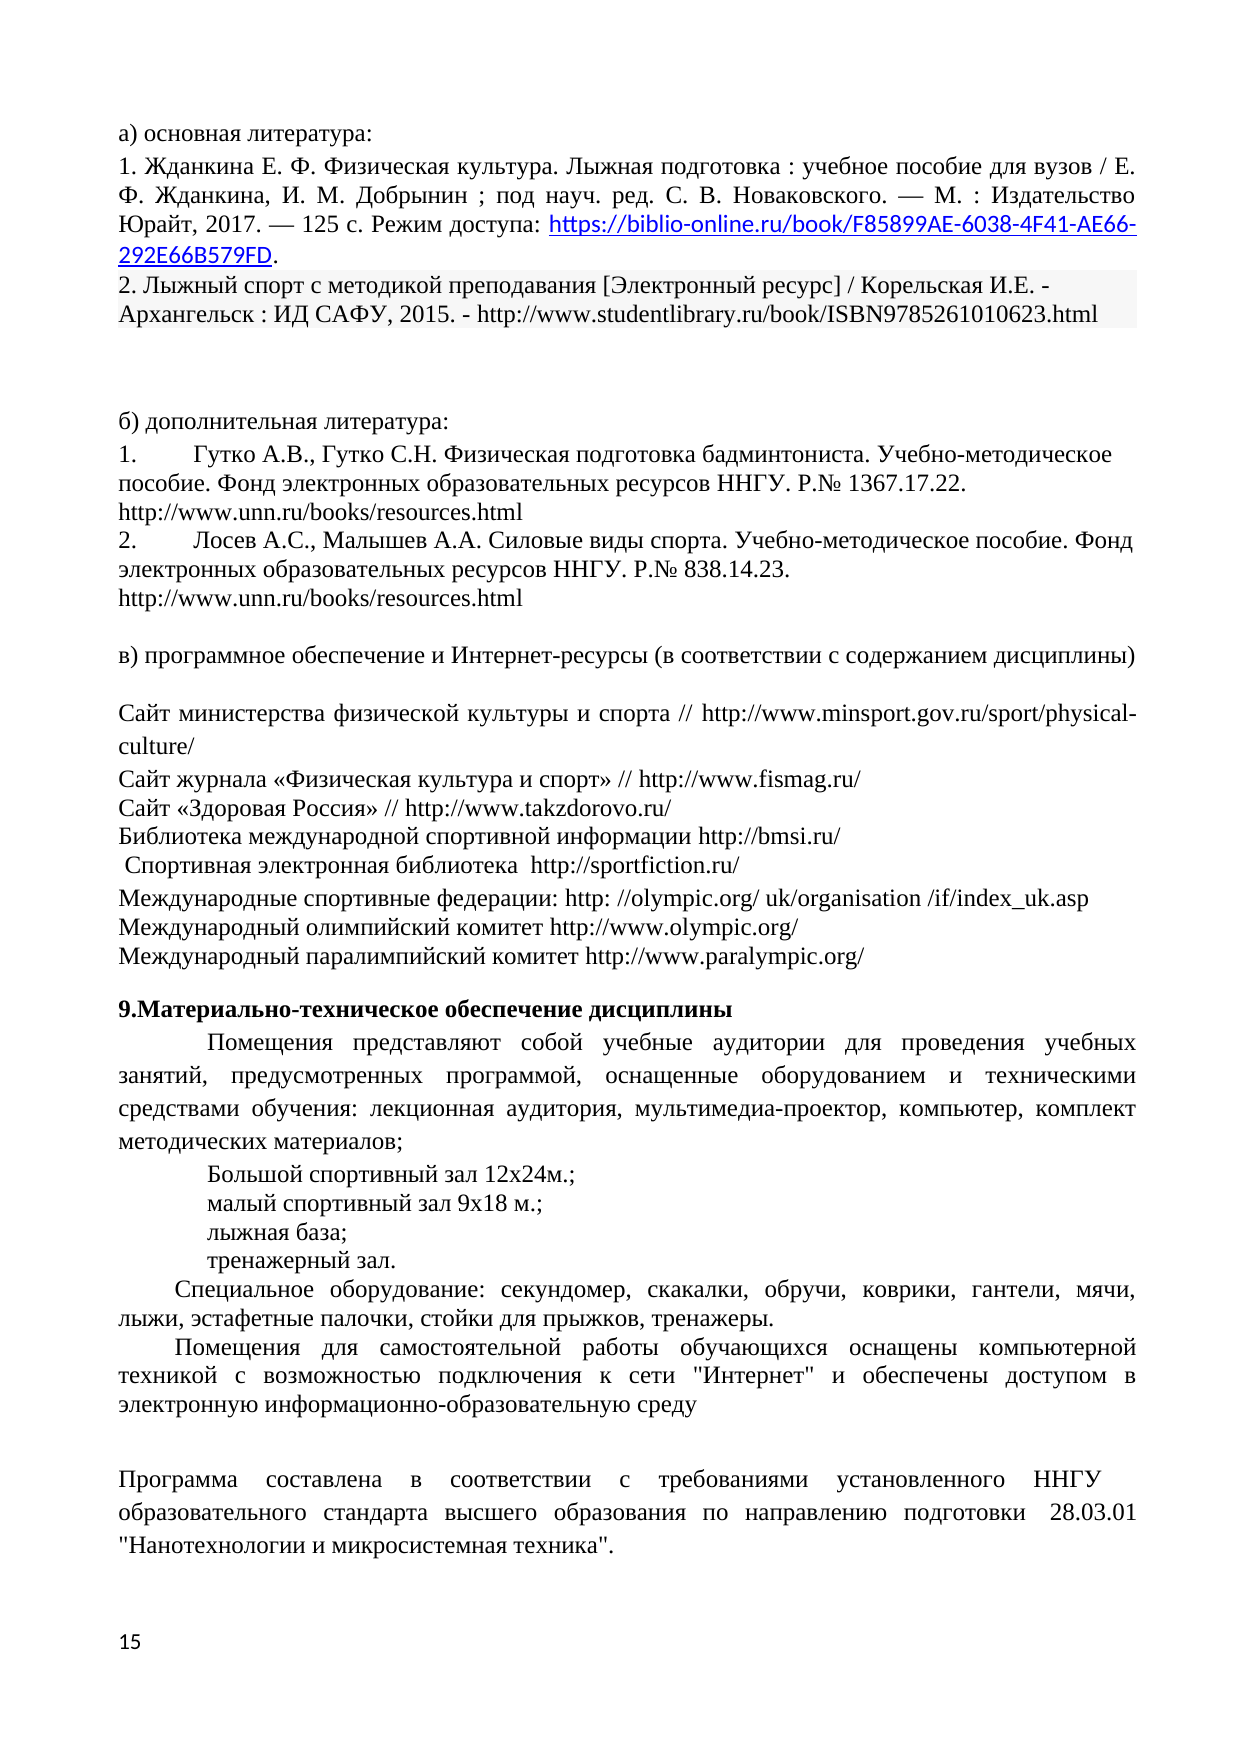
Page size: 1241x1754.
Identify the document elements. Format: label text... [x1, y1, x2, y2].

text Спортивная электронная библиотека http://sportfiction.ru/ [118, 850, 1137, 879]
text 1. Жданкина Е. Ф. Физическая культура. Лыжная подготовка : учебное пособие для вузов / Е. Ф. Жданкина, И. М. Добрынин ; под науч. ред. С. В. Новаковского. — М. : Издательство Юрайт, 2017. — 125 с. Режим доступа: https://biblio-online.ru/book/F85899AE-6038-4F41-AE66-292E66B579FD. [118, 151, 1137, 270]
text Сайт «Здоровая Россия» // http://www.takzdorovo.ru/ [118, 793, 1137, 821]
list Международные спортивные федерации: http: //olympic.org/ uk/organisation /if/index_uk.asp [118, 883, 1137, 912]
text лыжная база; [118, 1217, 1137, 1246]
text Большой спортивный зал 12х24м.; [118, 1159, 1137, 1188]
text Сайт министерства физической культуры и спорта // http://www.minsport.gov.ru/sport/physical-culture/ [118, 698, 1137, 760]
text 9.Материально-техническое обеспечение дисциплины [118, 994, 1167, 1023]
text малый спортивный зал 9х18 м.; [118, 1188, 1137, 1217]
list Международный паралимпийский комитет http://www.paralympic.org/ [118, 941, 1137, 969]
text Программа составлена в соответствии с требованиями установленного ННГУ образовательного стандарта высшего образования по направлению подготовки 28.03.01 "Нанотехнологии и микросистемная техника". [118, 1464, 1137, 1558]
text в) программное обеспечение и Интернет-ресурсы (в соответствии с содержанием дисциплины) [118, 640, 1137, 669]
list Лосев А.С., Малышев А.А. Силовые виды спорта. Учебно-методическое пособие. Фонд электронных образовательных ресурсов ННГУ. Р.№ 838.14.23. http://www.unn.ru/books/resources.html [118, 525, 1137, 612]
text б) дополнительная литература: [118, 406, 1167, 435]
text а) основная литература: [118, 118, 1167, 147]
list Международный олимпийский комитет http://www.olympic.org/ [118, 912, 1137, 941]
text Помещения для самостоятельной работы обучающихся оснащены компьютерной техникой с возможностью подключения к сети "Интернет" и обеспечены доступом в электронную информационно-образовательную среду [118, 1332, 1137, 1418]
text Библиотека международной спортивной информации http://bmsi.ru/ [118, 821, 1137, 850]
text Помещения представляют собой учебные аудитории для проведения учебных занятий, предусмотренных программой, оснащенные оборудованием и техническими средствами обучения: лекционная аудитория, мультимедиа-проектор, компьютер, комплект методических материалов; [118, 1027, 1137, 1155]
text 2. Лыжный спорт с методикой преподавания [Электронный ресурс] / Корельская И.Е. - Архангельск : ИД САФУ, 2015. - http://www.studentlibrary.ru/book/ISBN9785261010623.html [118, 270, 1137, 328]
text Специальное оборудование: секундомер, скакалки, обручи, коврики, гантели, мячи, лыжи, эстафетные палочки, стойки для прыжков, тренажеры. [118, 1274, 1137, 1332]
text Сайт журнала «Физическая культура и спорт» // http://www.fismag.ru/ [118, 764, 1137, 793]
list Гутко А.В., Гутко С.Н. Физическая подготовка бадминтониста. Учебно-методическое пособие. Фонд электронных образовательных ресурсов ННГУ. Р.№ 1367.17.22. http://www.unn.ru/books/resources.html [118, 439, 1137, 525]
text тренажерный зал. [118, 1246, 1137, 1274]
